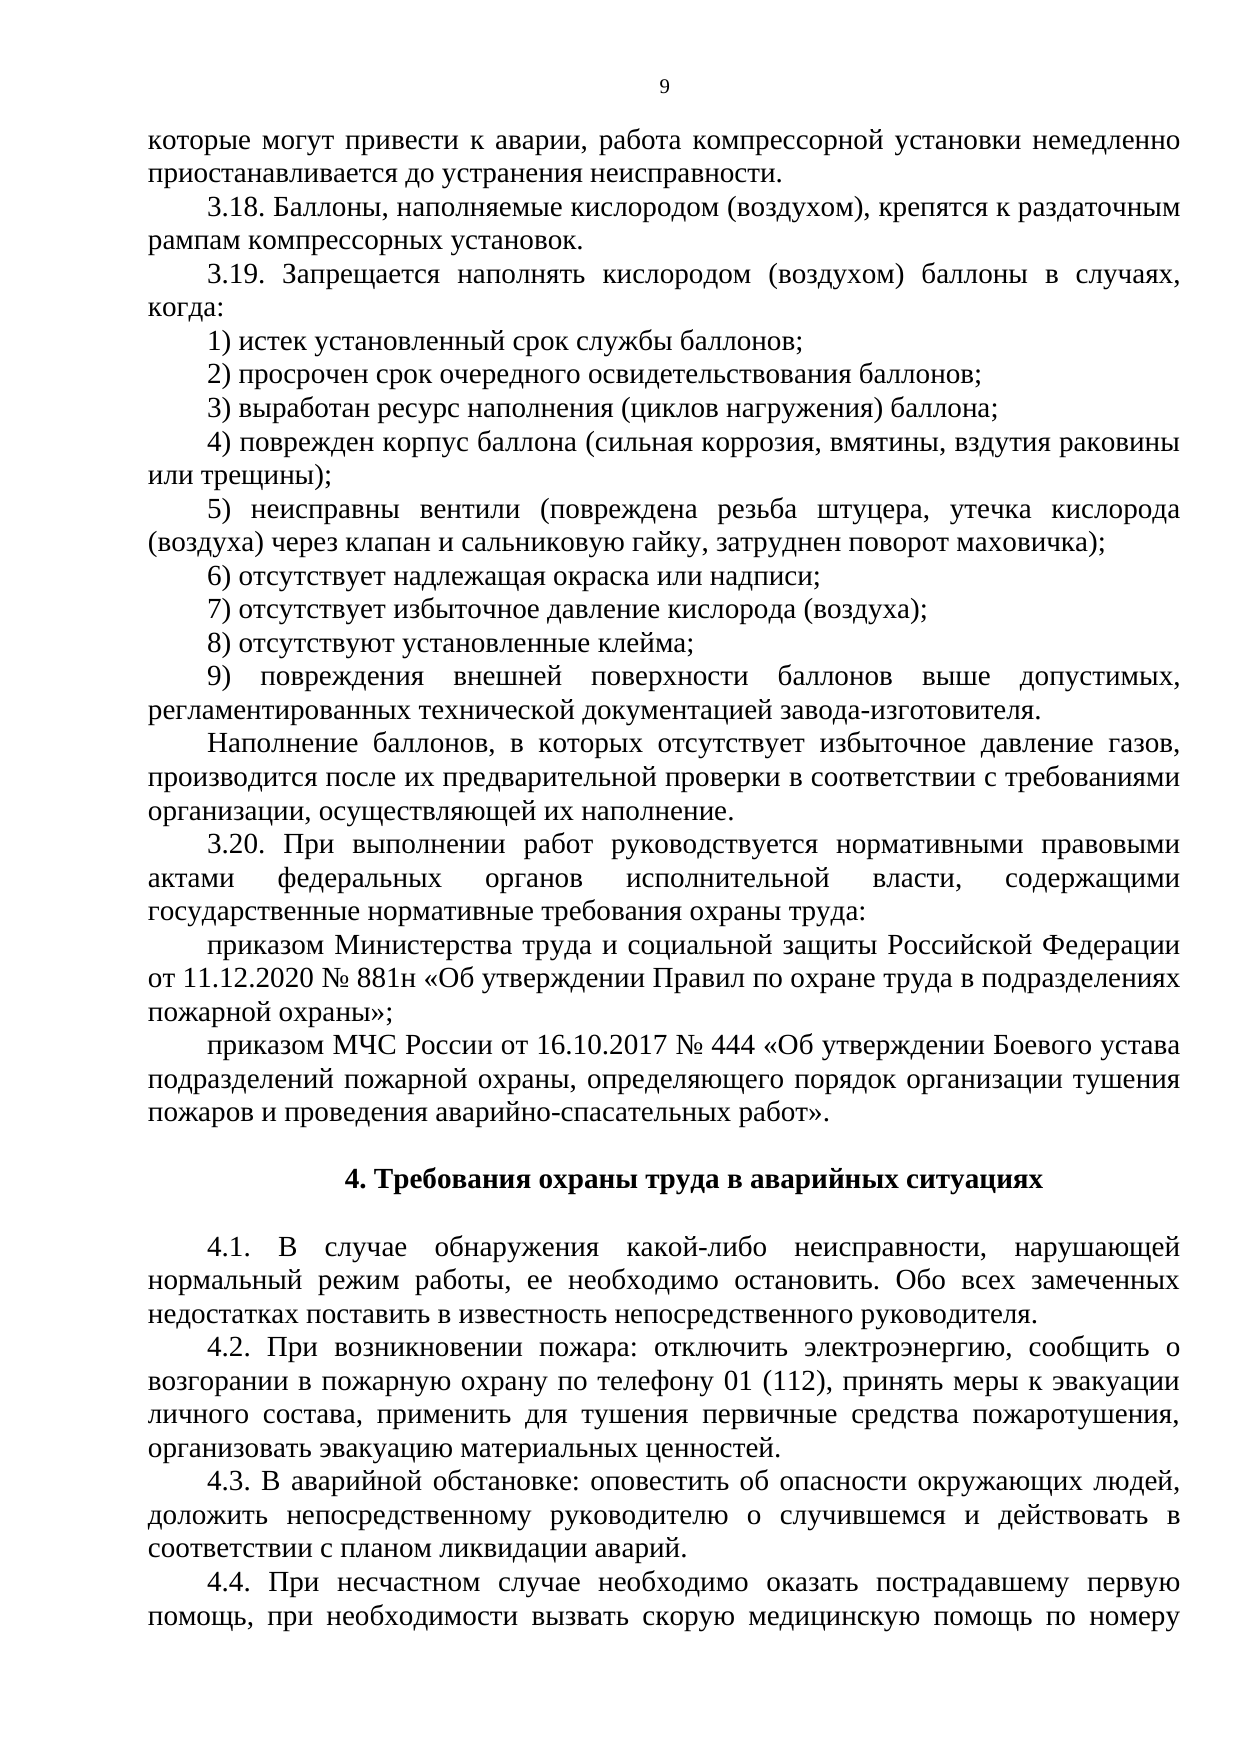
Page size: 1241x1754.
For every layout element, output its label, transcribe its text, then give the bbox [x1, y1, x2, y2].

text приказом МЧС России от 16.10.2017 № 444 «Об утверждении Боевого устава подразделений пожарной охраны, определяющего порядок организации тушения пожаров и проведения аварийно-спасательных работ». [148, 1027, 1181, 1128]
text 7) отсутствует избыточное давление кислорода (воздуха); [148, 591, 1181, 625]
text 3.20. При выполнении работ руководствуется нормативными правовыми актами федеральных органов исполнительной власти, содержащими государственные нормативные требования охраны труда: [148, 826, 1181, 927]
text 4) поврежден корпус баллона (сильная коррозия, вмятины, вздутия раковины или трещины); [148, 424, 1181, 491]
text 5) неисправны вентили (повреждена резьба штуцера, утечка кислорода (воздуха) через клапан и сальниковую гайку, затруднен поворот маховичка); [148, 491, 1181, 558]
text 4.1. В случае обнаружения какой-либо неисправности, нарушающей нормальный режим работы, ее необходимо остановить. Обо всех замеченных недостатках поставить в известность непосредственного руководителя. [148, 1229, 1181, 1329]
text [148, 1564, 1181, 1631]
text 1) истек установленный срок службы баллонов; [148, 323, 1181, 357]
text 3.19. Запрещается наполнять кислородом (воздухом) баллоны в случаях, когда: [148, 256, 1181, 323]
text 9) повреждения внешней поверхности баллонов выше допустимых, регламентированных технической документацией завода-изготовителя. [148, 658, 1181, 726]
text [148, 122, 1181, 189]
text 6) отсутствует надлежащая окраска или надписи; [148, 558, 1181, 591]
text 3) выработан ресурс наполнения (циклов нагружения) баллона; [148, 390, 1181, 424]
text 4.3. В аварийной обстановке: оповестить об опасности окружающих людей, доложить непосредственному руководителю о случившемся и действовать в соответствии с планом ликвидации аварий. [148, 1463, 1181, 1564]
text 4. Требования охраны труда в аварийных ситуациях [148, 1162, 1181, 1195]
text 8) отсутствуют установленные клейма; [148, 625, 1181, 658]
text 4.2. При возникновении пожара: отключить электроэнергию, сообщить о возгорании в пожарную охрану по телефону 01 (112), принять меры к эвакуации личного состава, применить для тушения первичные средства пожаротушения, организовать эвакуацию материальных ценностей. [148, 1329, 1181, 1463]
text приказом Министерства труда и социальной защиты Российской Федерации от 11.12.2020 № 881н «Об утверждении Правил по охране труда в подразделениях пожарной охраны»; [148, 927, 1181, 1027]
text 2) просрочен срок очередного освидетельствования баллонов; [148, 357, 1181, 390]
text Наполнение баллонов, в которых отсутствует избыточное давление газов, производится после их предварительной проверки в соответствии с требованиями организации, осуществляющей их наполнение. [148, 726, 1181, 826]
text 3.18. Баллоны, наполняемые кислородом (воздухом), крепятся к раздаточным рампам компрессорных установок. [148, 189, 1181, 256]
